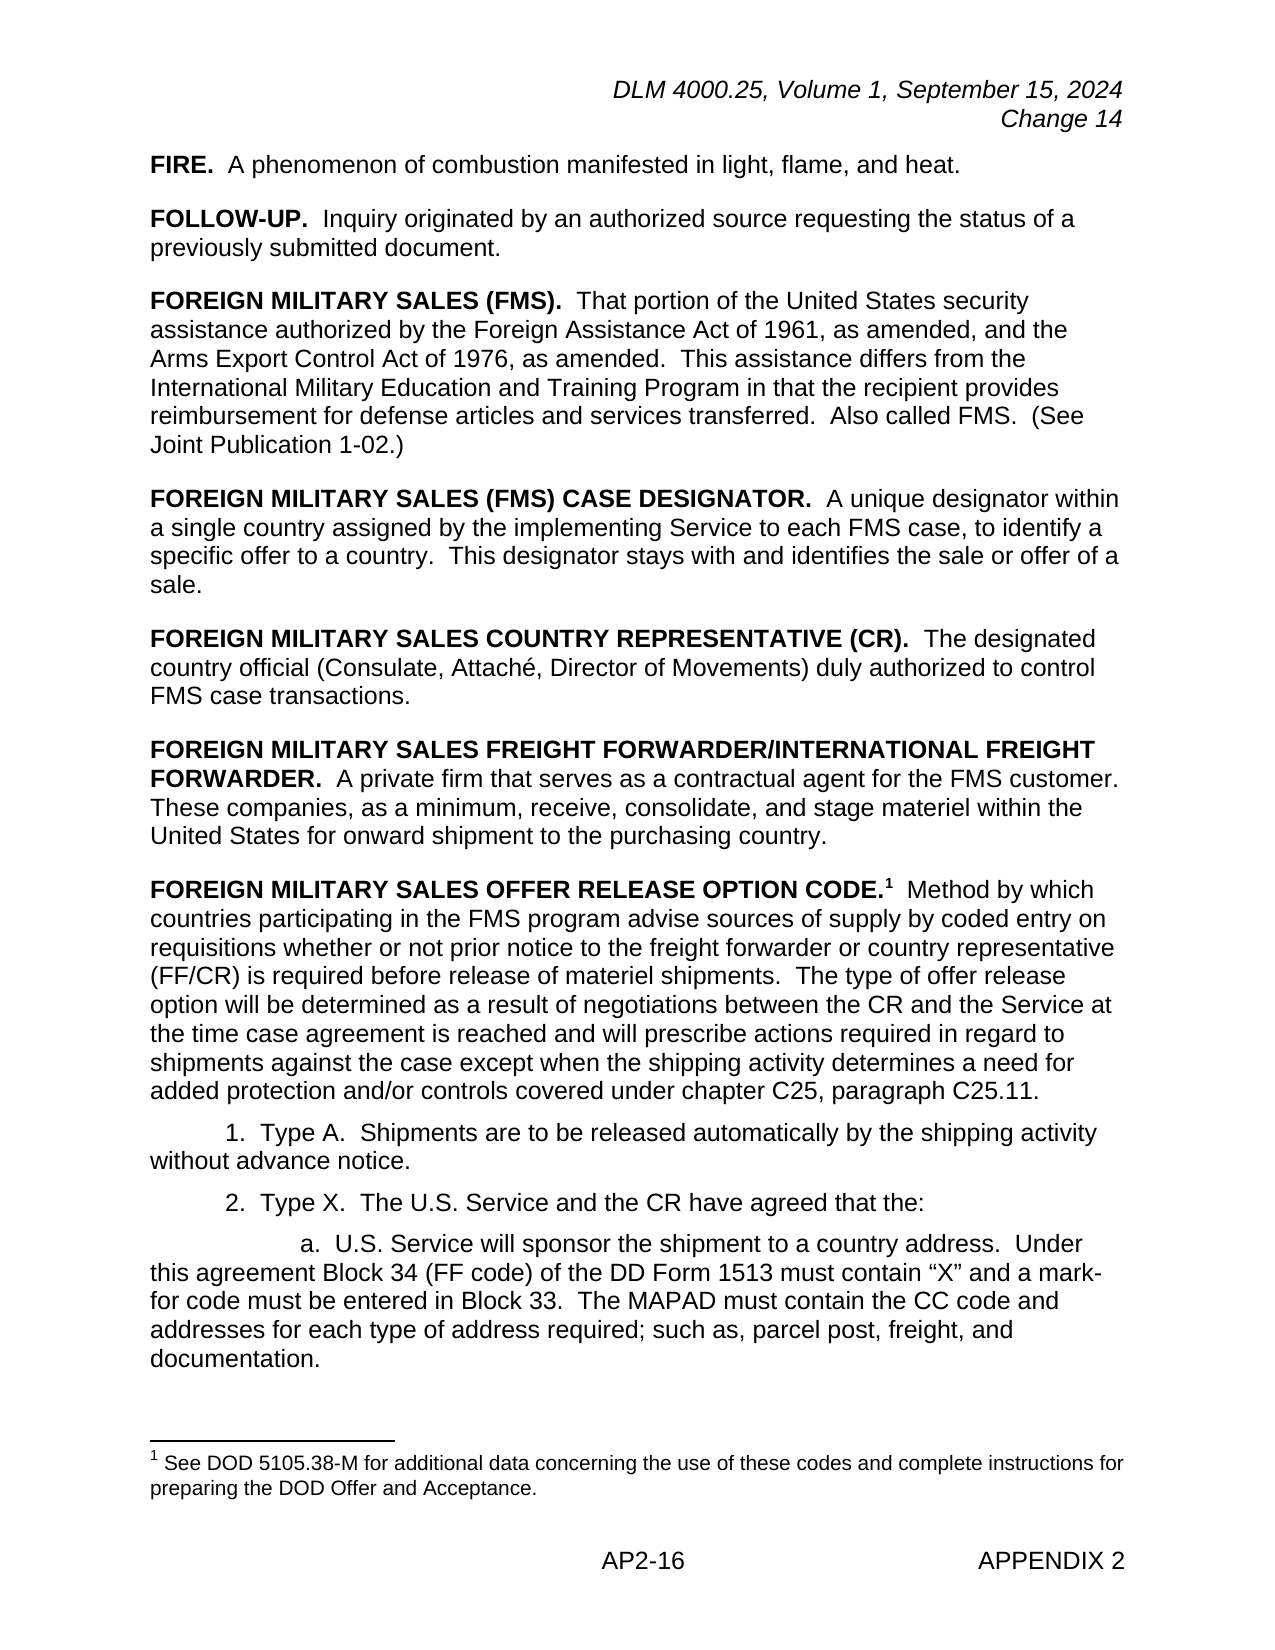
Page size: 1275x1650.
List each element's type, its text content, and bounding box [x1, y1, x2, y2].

text FOREIGN MILITARY SALES COUNTRY REPRESENTATIVE (CR). The designated country official (Consulate, Attaché, Director of Movements) duly authorized to control FMS case transactions. [150, 624, 1125, 710]
text 2. Type X. The U.S. Service and the CR have agreed that the: [150, 1187, 1125, 1216]
text FOREIGN MILITARY SALES FREIGHT FORWARDER/INTERNATIONAL FREIGHT FORWARDER. A private firm that serves as a contractual agent for the FMS customer. These companies, as a minimum, receive, consolidate, and stage materiel within the United States for onward shipment to the purchasing country. [150, 735, 1125, 850]
text a. U.S. Service will sponsor the shipment to a country address. Under this agreement Block 34 (FF code) of the DD Form 1513 must contain “X” and a mark-for code must be entered in Block 33. The MAPAD must contain the CC code and addresses for each type of address required; such as, parcel post, freight, and documentation. [150, 1229, 1125, 1372]
text FOREIGN MILITARY SALES OFFER RELEASE OPTION CODE. Method by which countries participating in the FMS program advise sources of supply by coded entry on requisitions whether or not prior notice to the freight forwarder or country representative (FF/CR) is required before release of materiel shipments. The type of offer release option will be determined as a result of negotiations between the CR and the Service at the time case agreement is reached and will prescribe actions required in regard to shipments against the case except when the shipping activity determines a need for added protection and/or controls covered under chapter C25, paragraph C25.11. [150, 875, 1125, 1105]
text FIRE. A phenomenon of combustion manifested in light, flame, and heat. [150, 150, 1125, 179]
text FOREIGN MILITARY SALES (FMS). That portion of the United States security assistance authorized by the Foreign Assistance Act of 1961, as amended, and the Arms Export Control Act of 1976, as amended. This assistance differs from the International Military Education and Training Program in that the recipient provides reimbursement for defense articles and services transferred. Also called FMS. (See Joint Publication 1-02.) [150, 286, 1125, 459]
text 1. Type A. Shipments are to be released automatically by the shipping activity without advance notice. [150, 1117, 1125, 1175]
text FOLLOW-UP. Inquiry originated by an authorized source requesting the status of a previously submitted document. [150, 204, 1125, 261]
text FOREIGN MILITARY SALES (FMS) CASE DESIGNATOR. A unique designator within a single country assigned by the implementing Service to each FMS case, to identify a specific offer to a country. This designator stays with and identifies the sale or offer of a sale. [150, 484, 1125, 599]
